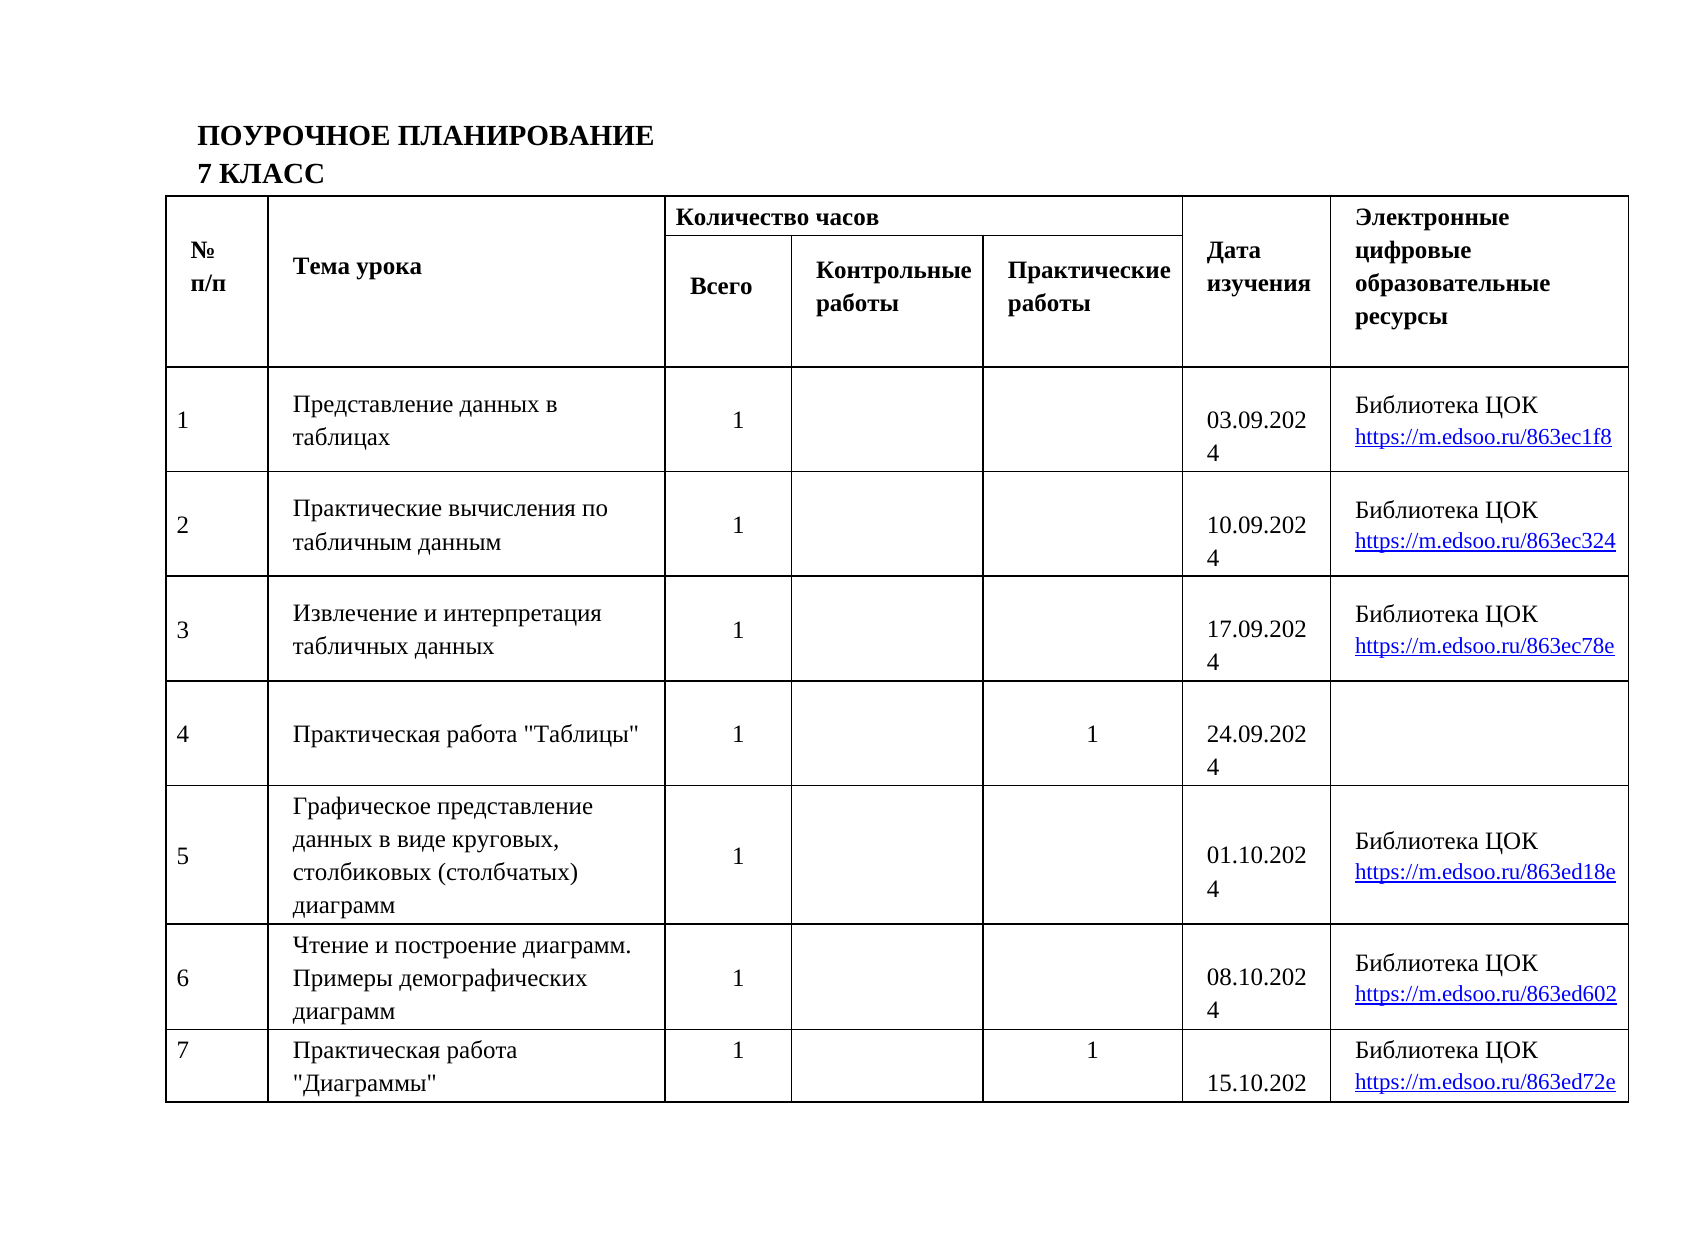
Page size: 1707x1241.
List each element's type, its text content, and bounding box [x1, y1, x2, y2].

table_cell 1 [666, 472, 791, 575]
table_cell Всего [666, 236, 791, 366]
table_cell Библиотека ЦОК https://m.edsoo.ru/863ed602 [1331, 925, 1628, 1028]
table_cell 4 [167, 682, 267, 785]
table_cell [792, 682, 982, 785]
table_header Количество часов [666, 197, 1182, 234]
table_cell Библиотека ЦОК https://m.edsoo.ru/863ec324 [1331, 472, 1628, 575]
table_cell 1 [666, 925, 791, 1028]
text 7 КЛАСС [190, 157, 1618, 190]
table_cell 2 [167, 472, 267, 575]
table_cell Графическое представление данных в виде круговых, столбиковых (столбчатых) диаграмм [269, 786, 664, 923]
table_cell 1 [666, 368, 791, 471]
table_cell 1 [666, 786, 791, 923]
table_cell 01.10.2024 [1183, 786, 1330, 923]
table_cell 03.09.2024 [1183, 368, 1330, 471]
table_cell Практические вычисления по табличным данным [269, 472, 664, 575]
table_cell [984, 925, 1182, 1028]
table_cell [792, 368, 982, 471]
table_cell [792, 925, 982, 1028]
table_cell 1 [666, 577, 791, 680]
table_cell [984, 368, 1182, 471]
table_cell Представление данных в таблицах [269, 368, 664, 471]
table_cell Извлечение и интерпретация табличных данных [269, 577, 664, 680]
table_cell [984, 786, 1182, 923]
table_cell 1 [984, 1030, 1182, 1101]
text ПОУРОЧНОЕ ПЛАНИРОВАНИЕ [190, 118, 1618, 152]
table_cell Библиотека ЦОК https://m.edsoo.ru/863ec1f8 [1331, 368, 1628, 471]
table_cell Библиотека ЦОК https://m.edsoo.ru/863ed18e [1331, 786, 1628, 923]
table_cell [984, 472, 1182, 575]
table_cell 08.10.2024 [1183, 925, 1330, 1028]
table_cell [792, 1030, 982, 1101]
table_cell 1 [666, 1030, 791, 1101]
table_cell 17.09.2024 [1183, 577, 1330, 680]
table_cell [792, 786, 982, 923]
table_header Тема урока [269, 197, 664, 366]
table_cell 24.09.2024 [1183, 682, 1330, 785]
table_cell [792, 472, 982, 575]
table_cell [1331, 682, 1628, 785]
table_cell Контрольные работы [792, 236, 982, 366]
table_cell 1 [984, 682, 1182, 785]
table_cell 7 [167, 1030, 267, 1101]
table_cell 3 [167, 577, 267, 680]
table_header Дата изучения [1183, 197, 1330, 366]
table_cell Практическая работа "Таблицы" [269, 682, 664, 785]
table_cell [1331, 1030, 1628, 1101]
table_cell [984, 577, 1182, 680]
table_cell 1 [666, 682, 791, 785]
table_cell 5 [167, 786, 267, 923]
table_cell Практические работы [984, 236, 1182, 366]
table_cell 6 [167, 925, 267, 1028]
table_cell 1 [167, 368, 267, 471]
table_cell [792, 577, 982, 680]
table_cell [269, 1030, 664, 1101]
table_cell Библиотека ЦОК https://m.edsoo.ru/863ec78e [1331, 577, 1628, 680]
table_cell Чтение и построение диаграмм. Примеры демографических диаграмм [269, 925, 664, 1028]
table_cell 15.10.2024 [1183, 1030, 1330, 1101]
table_header Электронные цифровые образовательные ресурсы [1331, 197, 1628, 366]
table_header № п/п [167, 197, 267, 366]
table_cell 10.09.2024 [1183, 472, 1330, 575]
